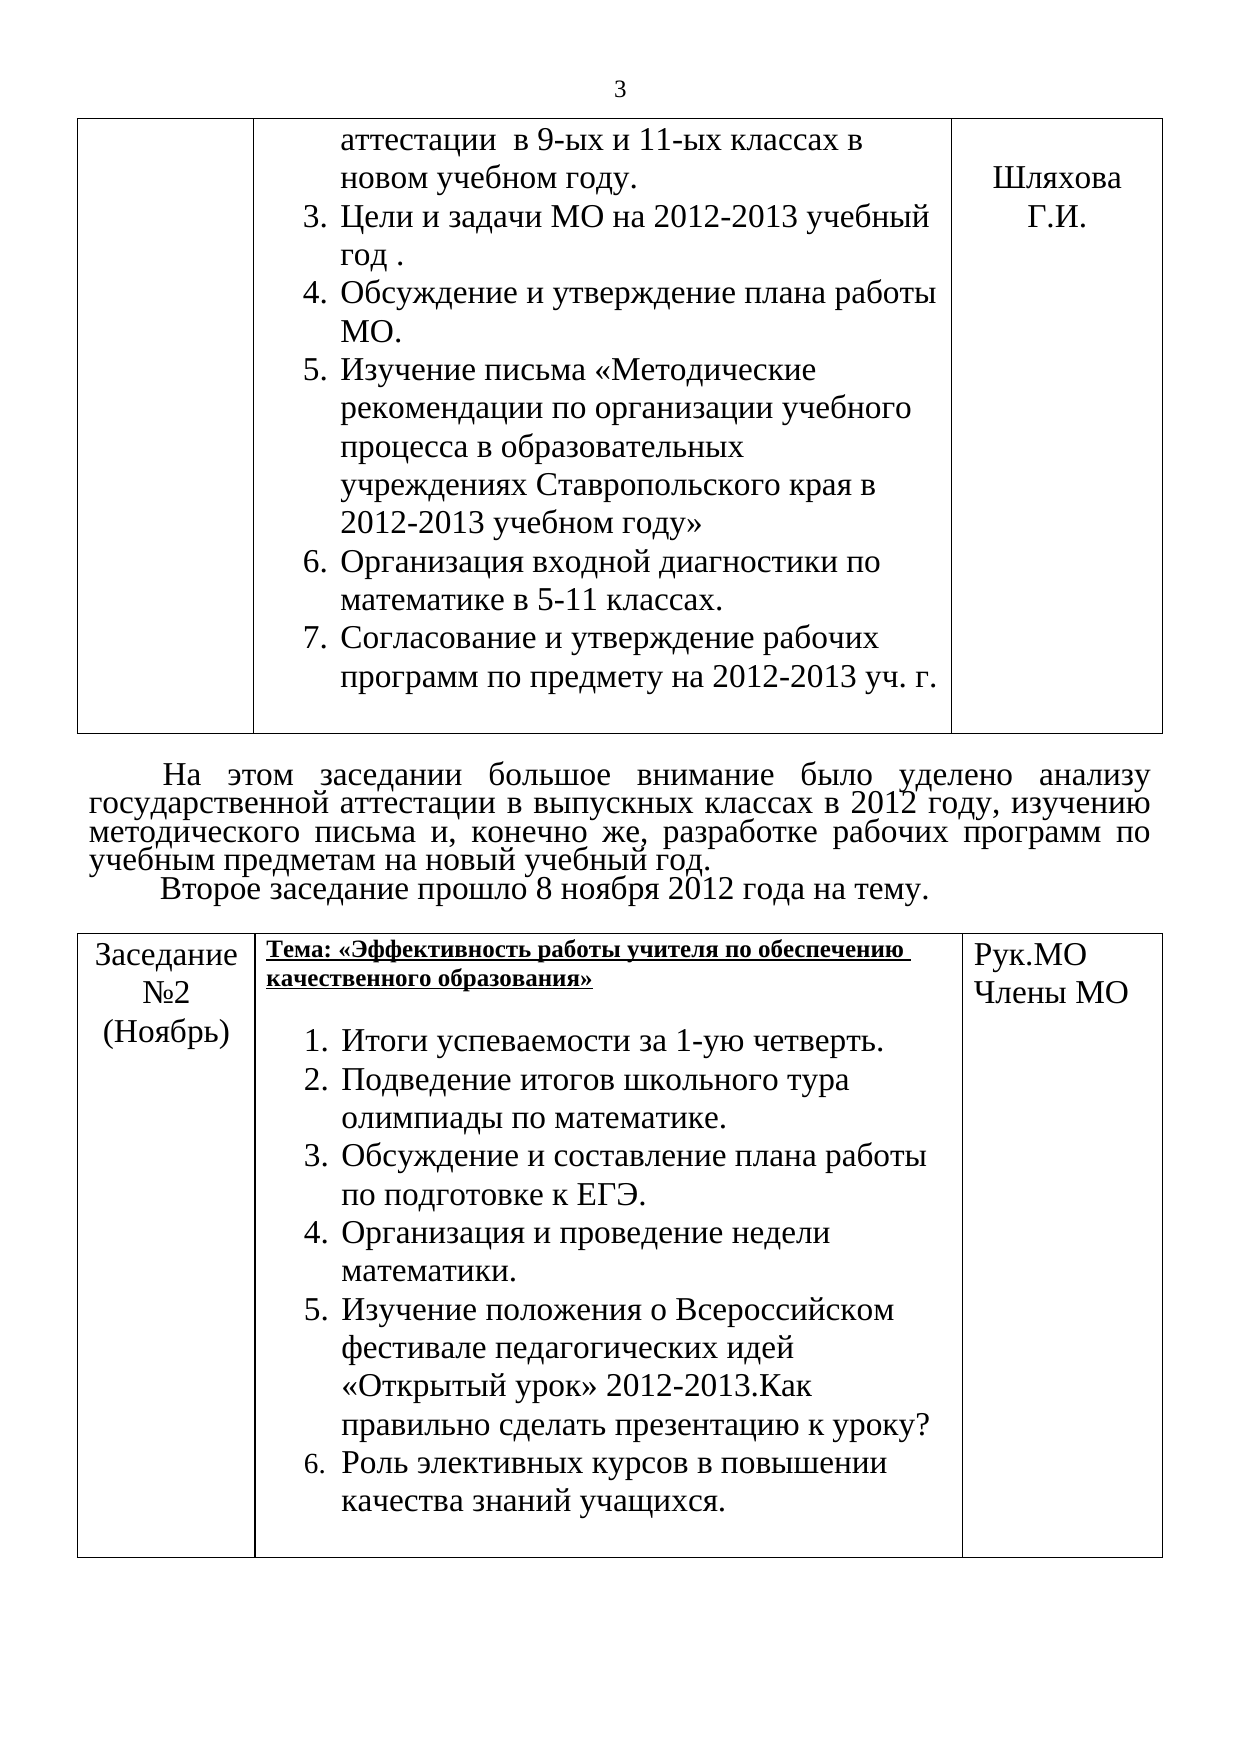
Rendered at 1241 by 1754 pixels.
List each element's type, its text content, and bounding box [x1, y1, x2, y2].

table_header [952, 119, 1162, 732]
text На этом заседании большое внимание было уделено анализу государственной аттестации в выпускных классах в 2012 году, изучению методического письма и, конечно же, разработке рабочих программ по учебным предметам на новый учебный год. [89, 762, 1152, 876]
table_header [78, 119, 253, 732]
table_header Тема: «Эффективность работы учителя по обеспечению качественного образования» Итоги успеваемости за 1-ую четверть. Подведение итогов школьного тура олимпиады по математике. Обсуждение и составление плана работы по подготовке к ЕГЭ. Организация и проведение недели математики. Изучение положения о Всероссийском фестивале педагогических идей «Открытый урок» 2012-2013.Как правильно сделать презентацию к уроку? Роль элективных курсов в повышении качества знаний учащихся. [256, 934, 962, 1557]
table_header Заседание №2 (Ноябрь) [78, 934, 254, 1557]
text Второе заседание прошло 8 ноября 2012 года на тему. [89, 876, 1152, 905]
table_header Рук.МО Члены МО [963, 934, 1162, 1557]
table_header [254, 119, 951, 732]
